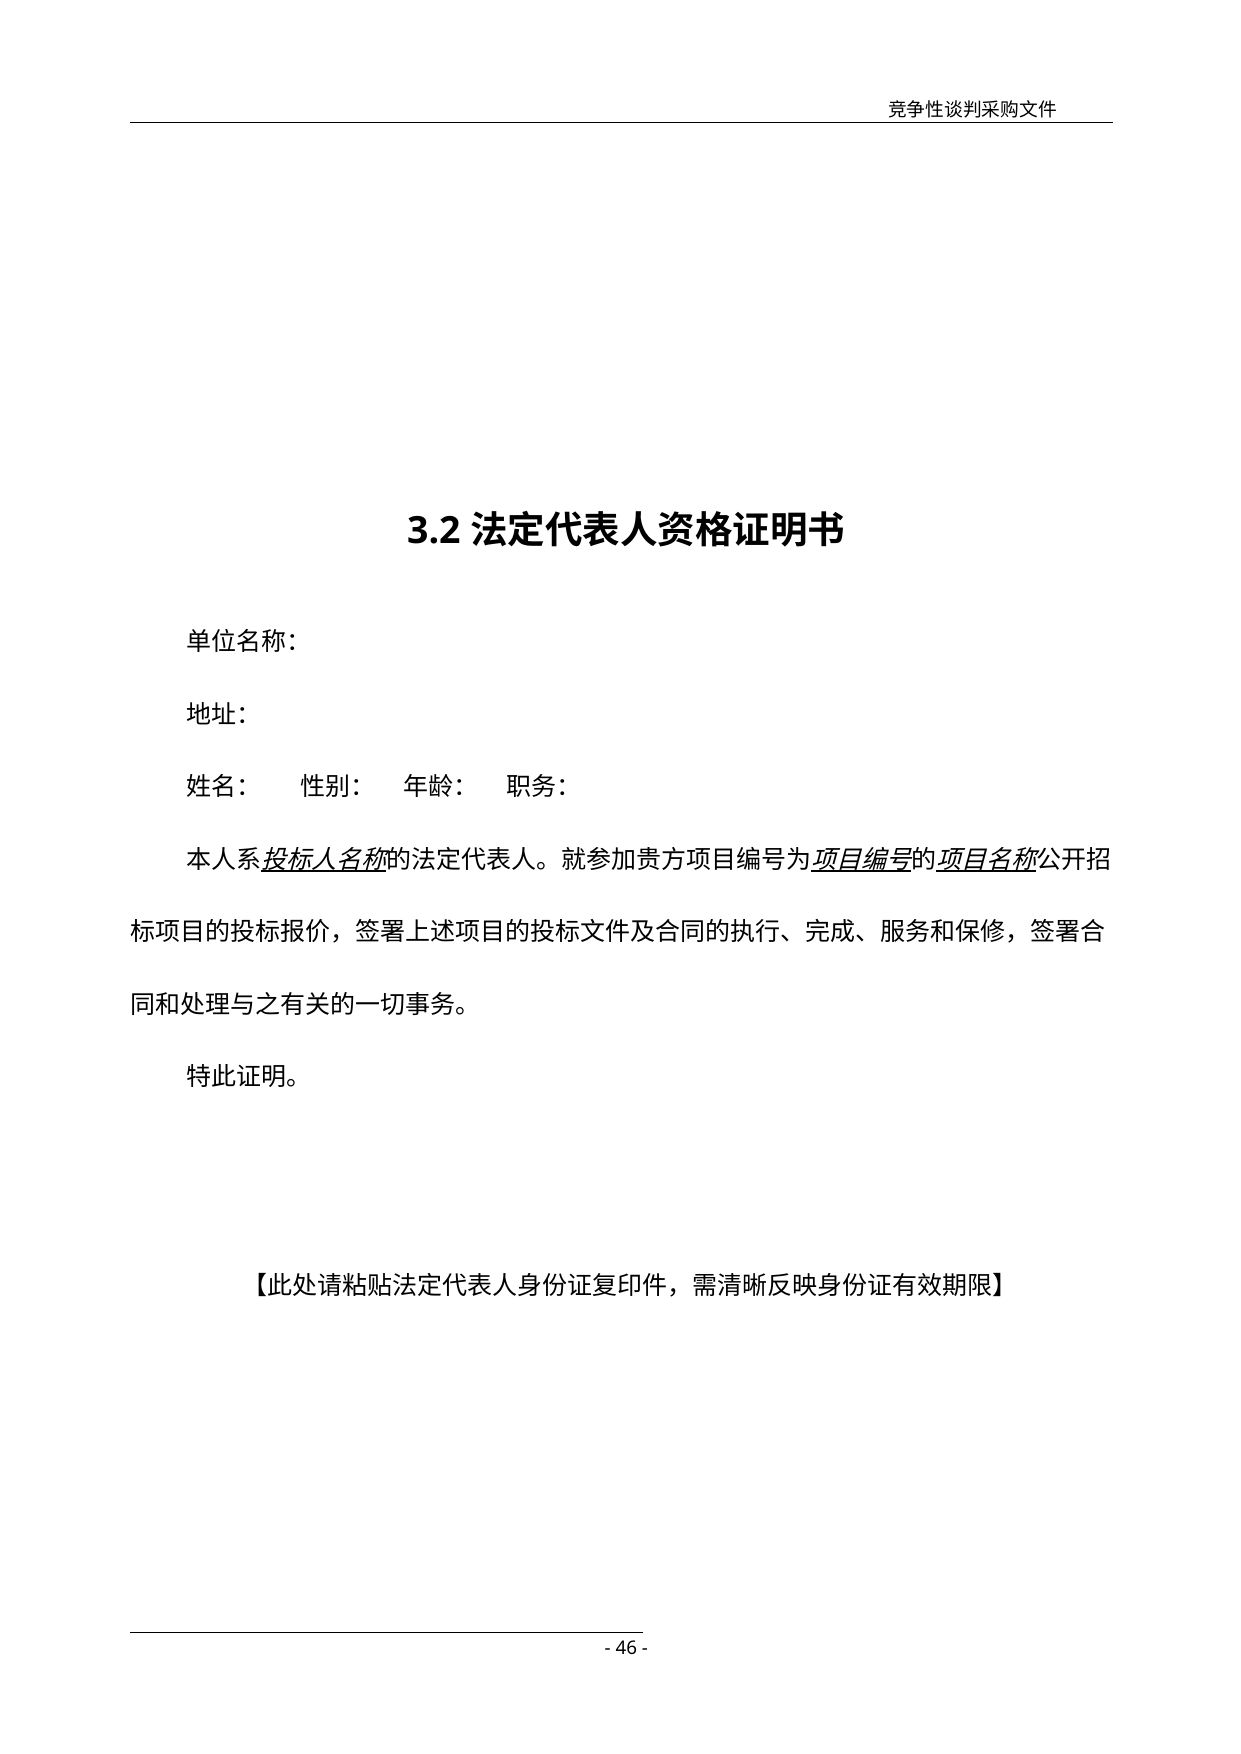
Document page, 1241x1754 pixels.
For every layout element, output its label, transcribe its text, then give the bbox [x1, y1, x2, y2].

text 姓名： 性别： 年龄： 职务： [130, 767, 1122, 803]
text 单位名称： [130, 622, 1122, 658]
text 3.2 法定代表人资格证明书 [130, 503, 1122, 553]
text 地址： [130, 694, 1122, 730]
text 本人系投标人名称的法定代表人。就参加贵方项目编号为项目编号的项目名称公开招标项目的投标报价，签署上述项目的投标文件及合同的执行、完成、服务和保修，签署合同和处理与之有关的一切事务。 [130, 839, 1122, 1020]
text 特此证明。 [130, 1057, 1122, 1093]
text 【此处请粘贴法定代表人身份证复印件，需清晰反映身份证有效期限】 [74, 1265, 1122, 1302]
